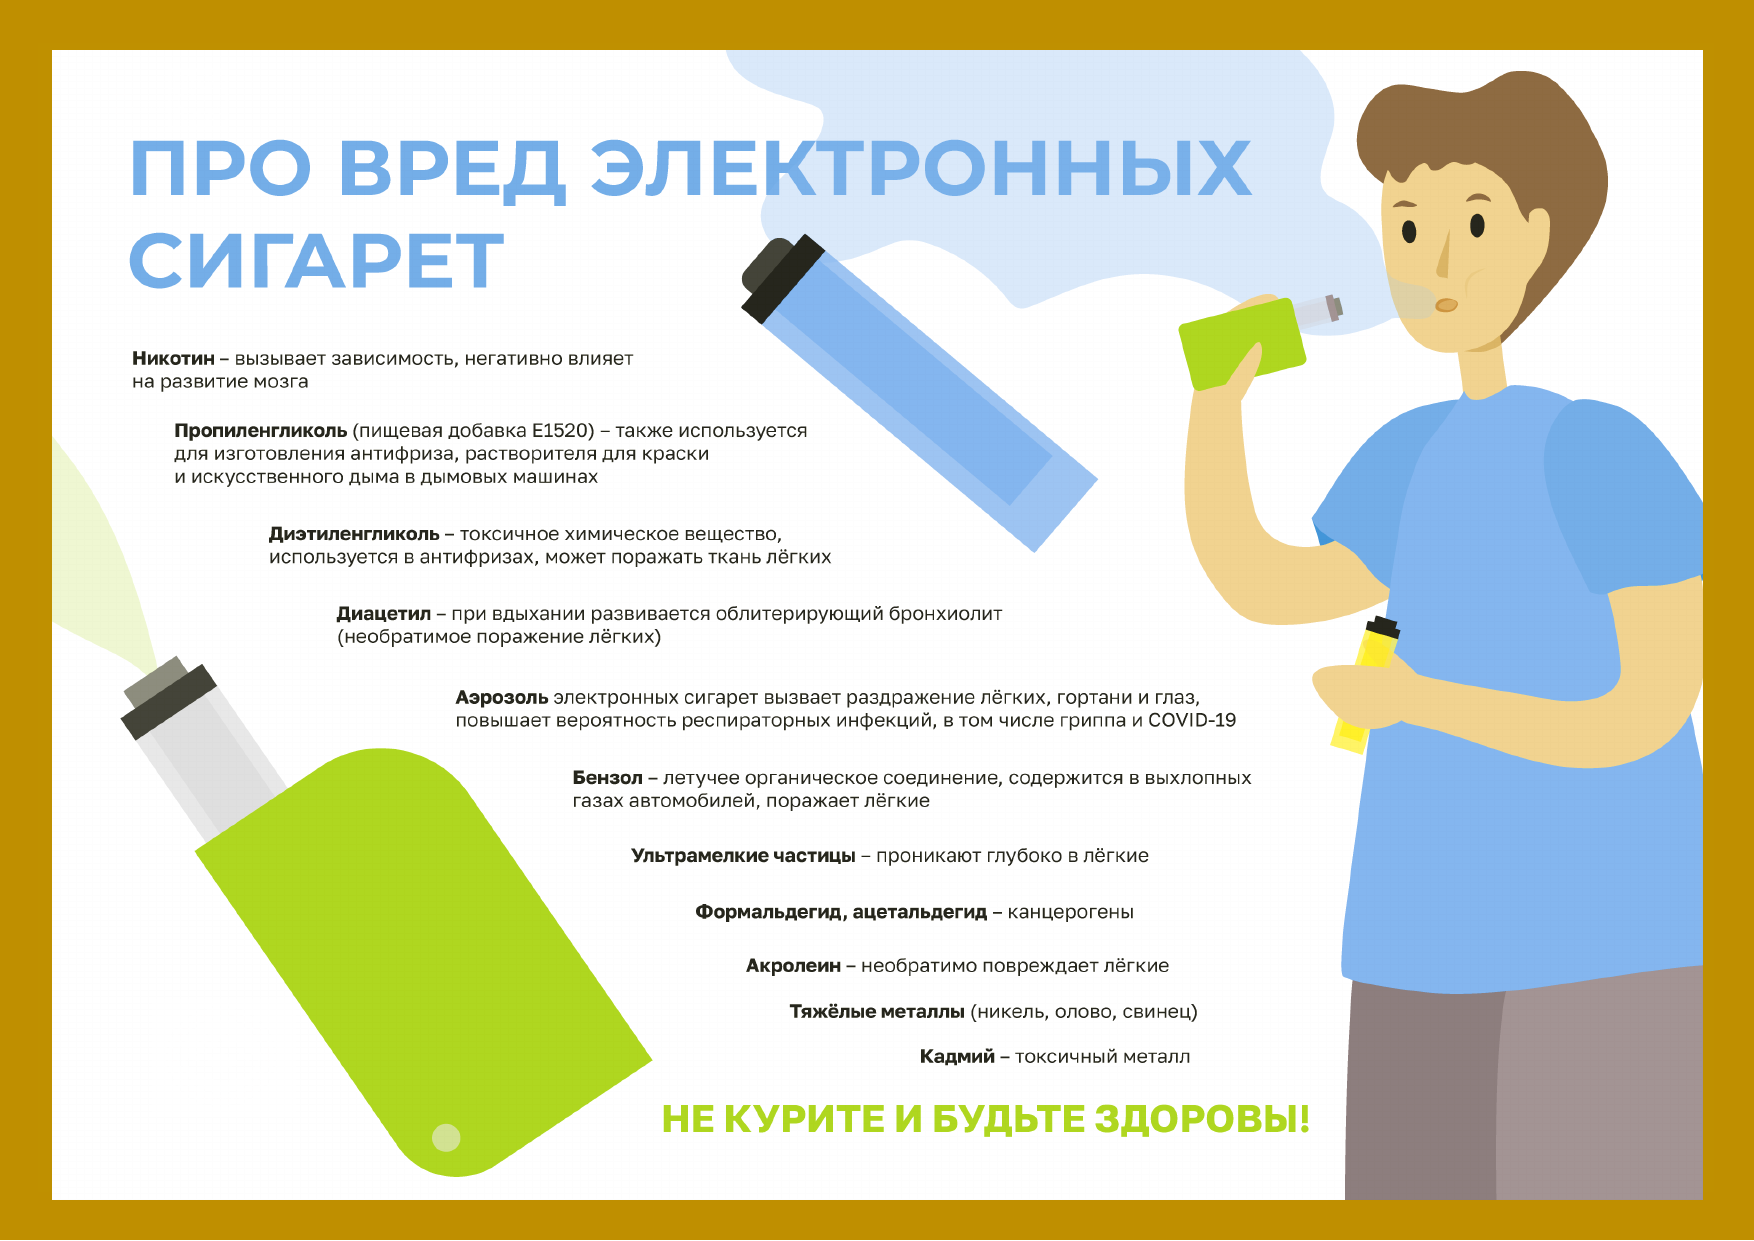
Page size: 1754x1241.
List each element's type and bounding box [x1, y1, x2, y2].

picture [52, 50, 1703, 1200]
